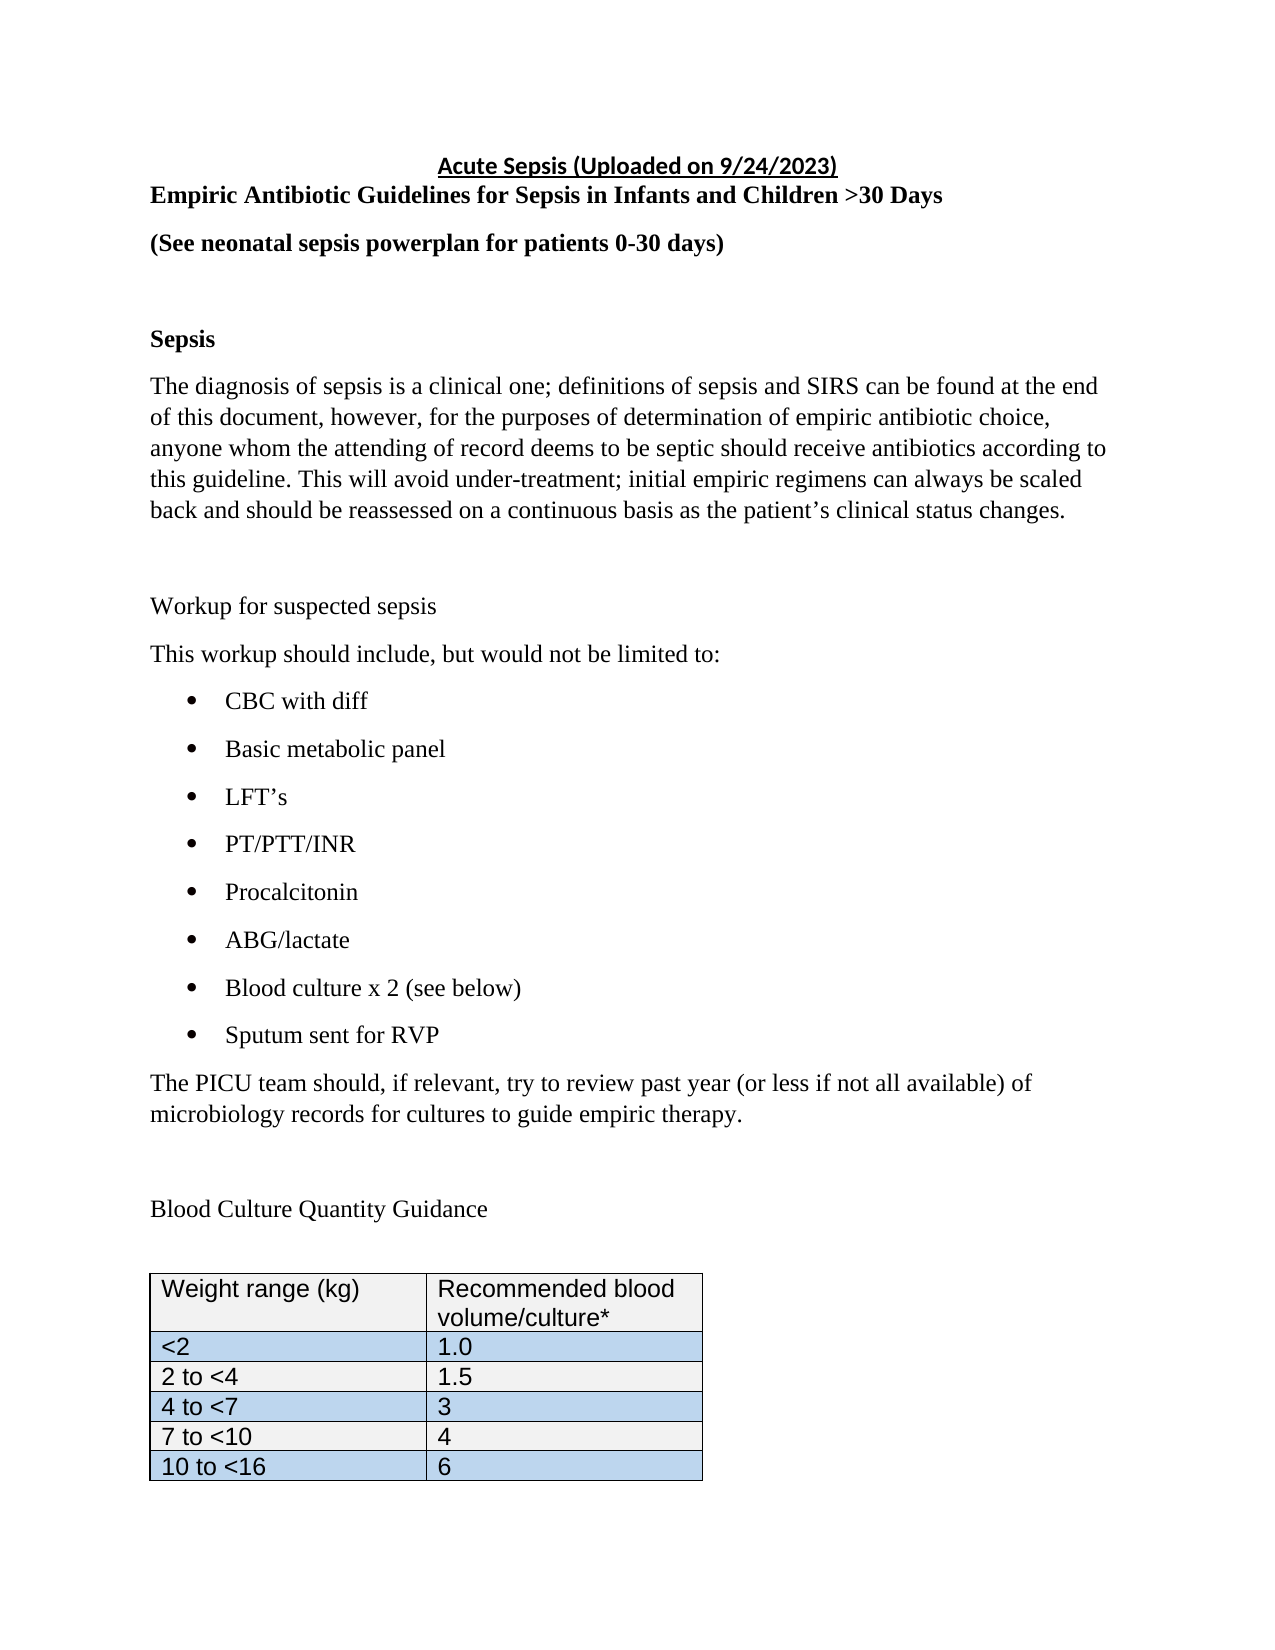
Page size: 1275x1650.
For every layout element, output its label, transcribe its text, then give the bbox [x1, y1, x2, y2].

text Sepsis [150, 324, 1125, 352]
text Acute Sepsis (Uploaded on 9/24/2023) [150, 150, 1125, 181]
text The diagnosis of sepsis is a clinical one; definitions of sepsis and SIRS can be found at the end of this document, however, for the purposes of determination of empiric antibiotic choice, anyone whom the attending of record deems to be septic should receive antibiotics according to this guideline. This will avoid under-treatment; initial empiric regimens can always be scaled back and should be reassessed on a continuous basis as the patient’s clinical status changes. [150, 371, 1125, 524]
text (See neonatal sepsis powerplan for patients 0-30 days) [150, 228, 1125, 257]
table_header Recommended blood volume/culture* [427, 1274, 702, 1331]
list ABG/lactate [187, 925, 1125, 954]
list PT/PTT/INR [187, 829, 1125, 858]
list CBC with diff [187, 686, 1125, 715]
list Basic metabolic panel [187, 734, 1125, 763]
list Procalcitonin [187, 877, 1125, 906]
text Blood Culture Quantity Guidance [150, 1194, 1125, 1223]
table_cell 6 [427, 1451, 702, 1480]
list LFT’s [187, 782, 1125, 811]
list Sputum sent for RVP [187, 1020, 1125, 1049]
table_cell 2 to <4 [151, 1362, 426, 1391]
text This workup should include, but would not be limited to: [150, 639, 1125, 667]
table_cell <2 [151, 1332, 426, 1361]
table_cell 4 [427, 1422, 702, 1450]
table_cell 1.5 [427, 1362, 702, 1391]
text Workup for suspected sepsis [150, 591, 1125, 620]
table_cell 10 to <16 [151, 1451, 426, 1480]
table_cell 4 to <7 [151, 1392, 426, 1421]
table_cell 1.0 [427, 1332, 702, 1361]
table_cell 7 to <10 [151, 1422, 426, 1450]
table_cell 3 [427, 1392, 702, 1421]
text The PICU team should, if relevant, try to review past year (or less if not all available) of microbiology records for cultures to guide empiric therapy. [150, 1068, 1125, 1128]
list Blood culture x 2 (see below) [187, 973, 1125, 1001]
table_header Weight range (kg) [151, 1274, 426, 1331]
text Empiric Antibiotic Guidelines for Sepsis in Infants and Children >30 Days [150, 181, 1125, 209]
